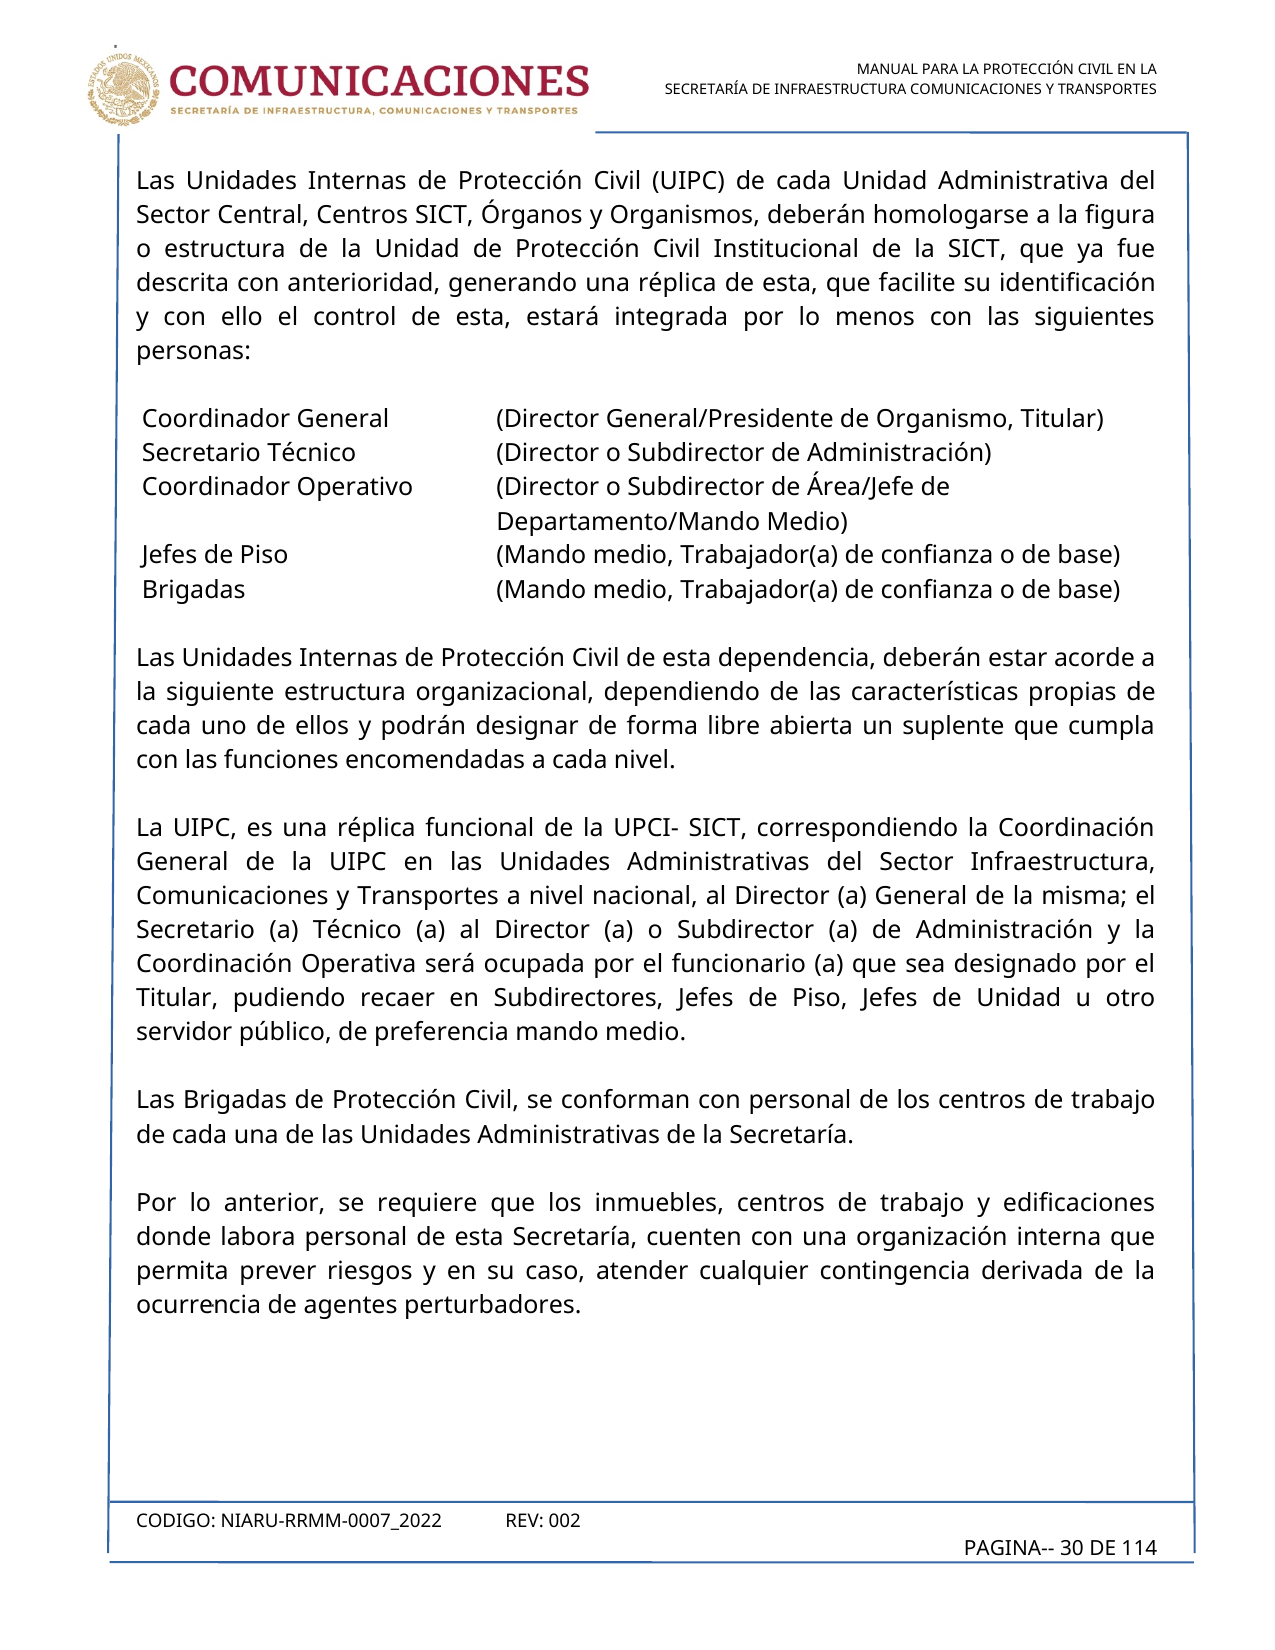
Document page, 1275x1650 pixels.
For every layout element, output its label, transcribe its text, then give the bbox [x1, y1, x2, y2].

picture [78, 48, 596, 134]
text Las Unidades Internas de Protección Civil de esta dependencia, deberán estar acorde a la siguiente estructura organizacional, dependiendo de las características propias de cada uno de ellos y podrán designar de forma libre abierta un suplente que cumpla con las funciones encomendadas a cada nivel. [136, 639, 1157, 776]
text Coordinador General (Director General/Presidente de Organismo, Titular) [142, 401, 1157, 435]
text Jefes de Piso (Mando medio, Trabajador(a) de confianza o de base) [142, 537, 1157, 571]
text Coordinador Operativo (Director o Subdirector de Área/Jefe de Departamento/Mando Medio) [142, 469, 1157, 537]
text Las Brigadas de Protección Civil, se conforman con personal de los centros de trabajo de cada una de las Unidades Administrativas de la Secretaría. [136, 1082, 1157, 1150]
text La UIPC, es una réplica funcional de la UPCI- SICT, correspondiendo la Coordinación General de la UIPC en las Unidades Administrativas del Sector Infraestructura, Comunicaciones y Transportes a nivel nacional, al Director (a) General de la misma; el Secretario (a) Técnico (a) al Director (a) o Subdirector (a) de Administración y la Coordinación Operativa será ocupada por el funcionario (a) que sea designado por el Titular, pudiendo recaer en Subdirectores, Jefes de Piso, Jefes de Unidad u otro servidor público, de preferencia mando medio. [136, 810, 1157, 1048]
text Las Unidades Internas de Protección Civil (UIPC) de cada Unidad Administrativa del Sector Central, Centros SICT, Órganos y Organismos, deberán homologarse a la figura o estructura de la Unidad de Protección Civil Institucional de la SICT, que ya fue descrita con anterioridad, generando una réplica de esta, que facilite su identificación y con ello el control de esta, estará integrada por lo menos con las siguientes personas: [136, 162, 1157, 367]
text Secretario Técnico (Director o Subdirector de Administración) [142, 435, 1157, 469]
text Por lo anterior, se requiere que los inmuebles, centros de trabajo y edificaciones donde labora personal de esta Secretaría, cuenten con una organización interna que permita prever riesgos y en su caso, atender cualquier contingencia derivada de la ocurrencia de agentes perturbadores. [136, 1184, 1157, 1321]
text Brigadas (Mando medio, Trabajador(a) de confianza o de base) [142, 571, 1157, 605]
